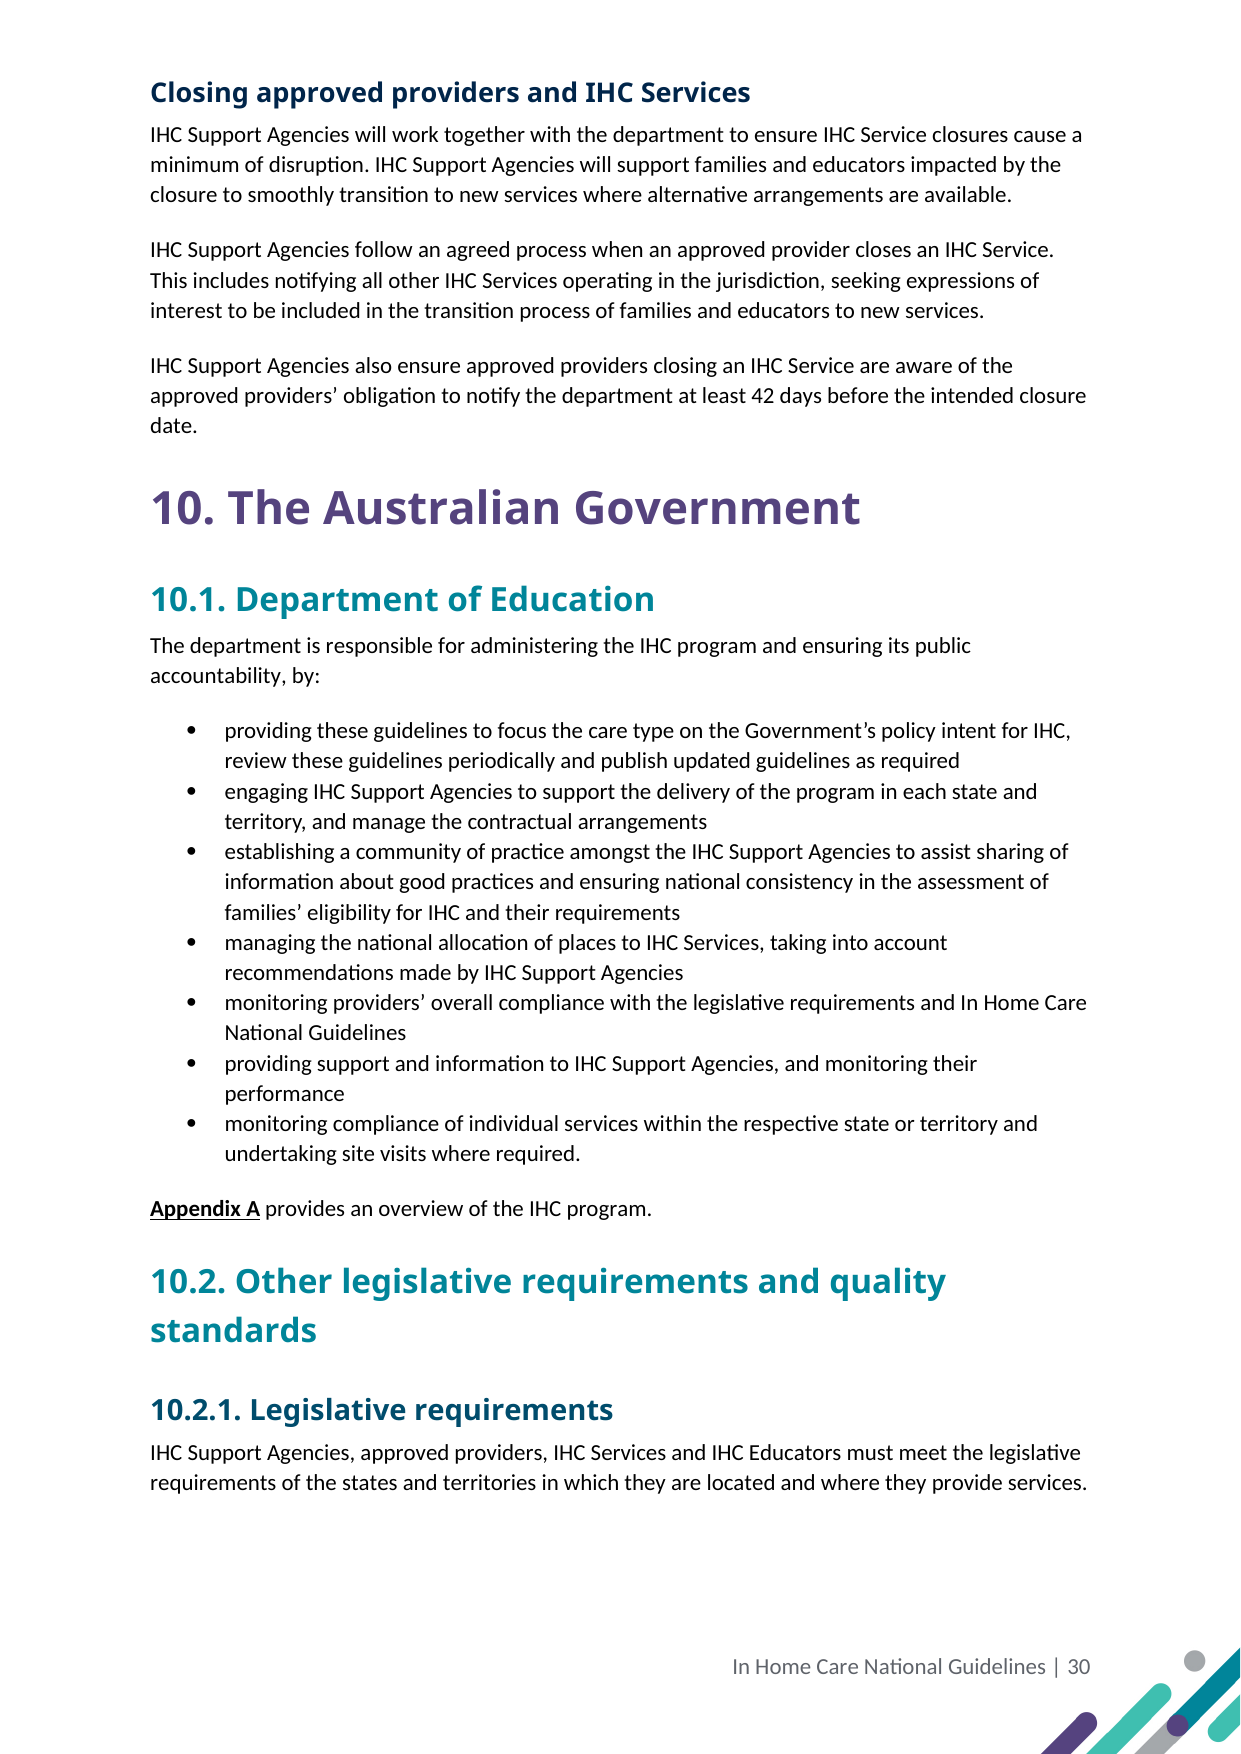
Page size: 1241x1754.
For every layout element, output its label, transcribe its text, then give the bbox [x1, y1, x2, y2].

text IHC Support Agencies also ensure approved providers closing an IHC Service are aware of the approved providers’ obligation to notify the department at least 42 days before the intended closure date. [150, 351, 1090, 439]
text Appendix A provides an overview of the IHC program. [150, 1194, 1090, 1222]
text IHC Support Agencies, approved providers, IHC Services and IHC Educators must meet the legislative requirements of the states and territories in which they are located and where they provide services. [150, 1438, 1090, 1497]
subtitle 10.2.1. Legislative requirements [150, 1389, 1090, 1429]
text IHC Support Agencies follow an agreed process when an approved provider closes an IHC Service. This includes notifying all other IHC Services operating in the jurisdiction, seeking expressions of interest to be included in the transition process of families and educators to new services. [150, 236, 1090, 324]
subtitle 10. The Australian Government [150, 475, 1090, 537]
subtitle 10.1. Department of Education [150, 576, 1090, 621]
subtitle 10.2. Other legislative requirements and quality standards [150, 1258, 1090, 1352]
list establishing a community of practice amongst the IHC Support Agencies to assist sharing of information about good practices and ensuring national consistency in the assessment of families’ eligibility for IHC and their requirements [187, 837, 1090, 926]
text IHC Support Agencies will work together with the department to ensure IHC Service closures cause a minimum of disruption. IHC Support Agencies will support families and educators impacted by the closure to smoothly transition to new services where alternative arrangements are available. [150, 120, 1090, 208]
list monitoring compliance of individual services within the respective state or territory and undertaking site visits where required. [187, 1109, 1090, 1167]
subtitle Closing approved providers and IHC Services [150, 74, 1090, 111]
picture [1040, 1647, 1241, 1754]
text The department is responsible for administering the IHC program and ensuring its public accountability, by: [150, 631, 1090, 689]
list providing support and information to IHC Support Agencies, and monitoring their performance [187, 1049, 1090, 1107]
list managing the national allocation of places to IHC Services, taking into account recommendations made by IHC Support Agencies [187, 928, 1090, 986]
list engaging IHC Support Agencies to support the delivery of the program in each state and territory, and manage the contractual arrangements [187, 777, 1090, 835]
list providing these guidelines to focus the care type on the Government’s policy intent for IHC, review these guidelines periodically and publish updated guidelines as required [187, 716, 1090, 774]
list monitoring providers’ overall compliance with the legislative requirements and In Home Care National Guidelines [187, 988, 1090, 1046]
